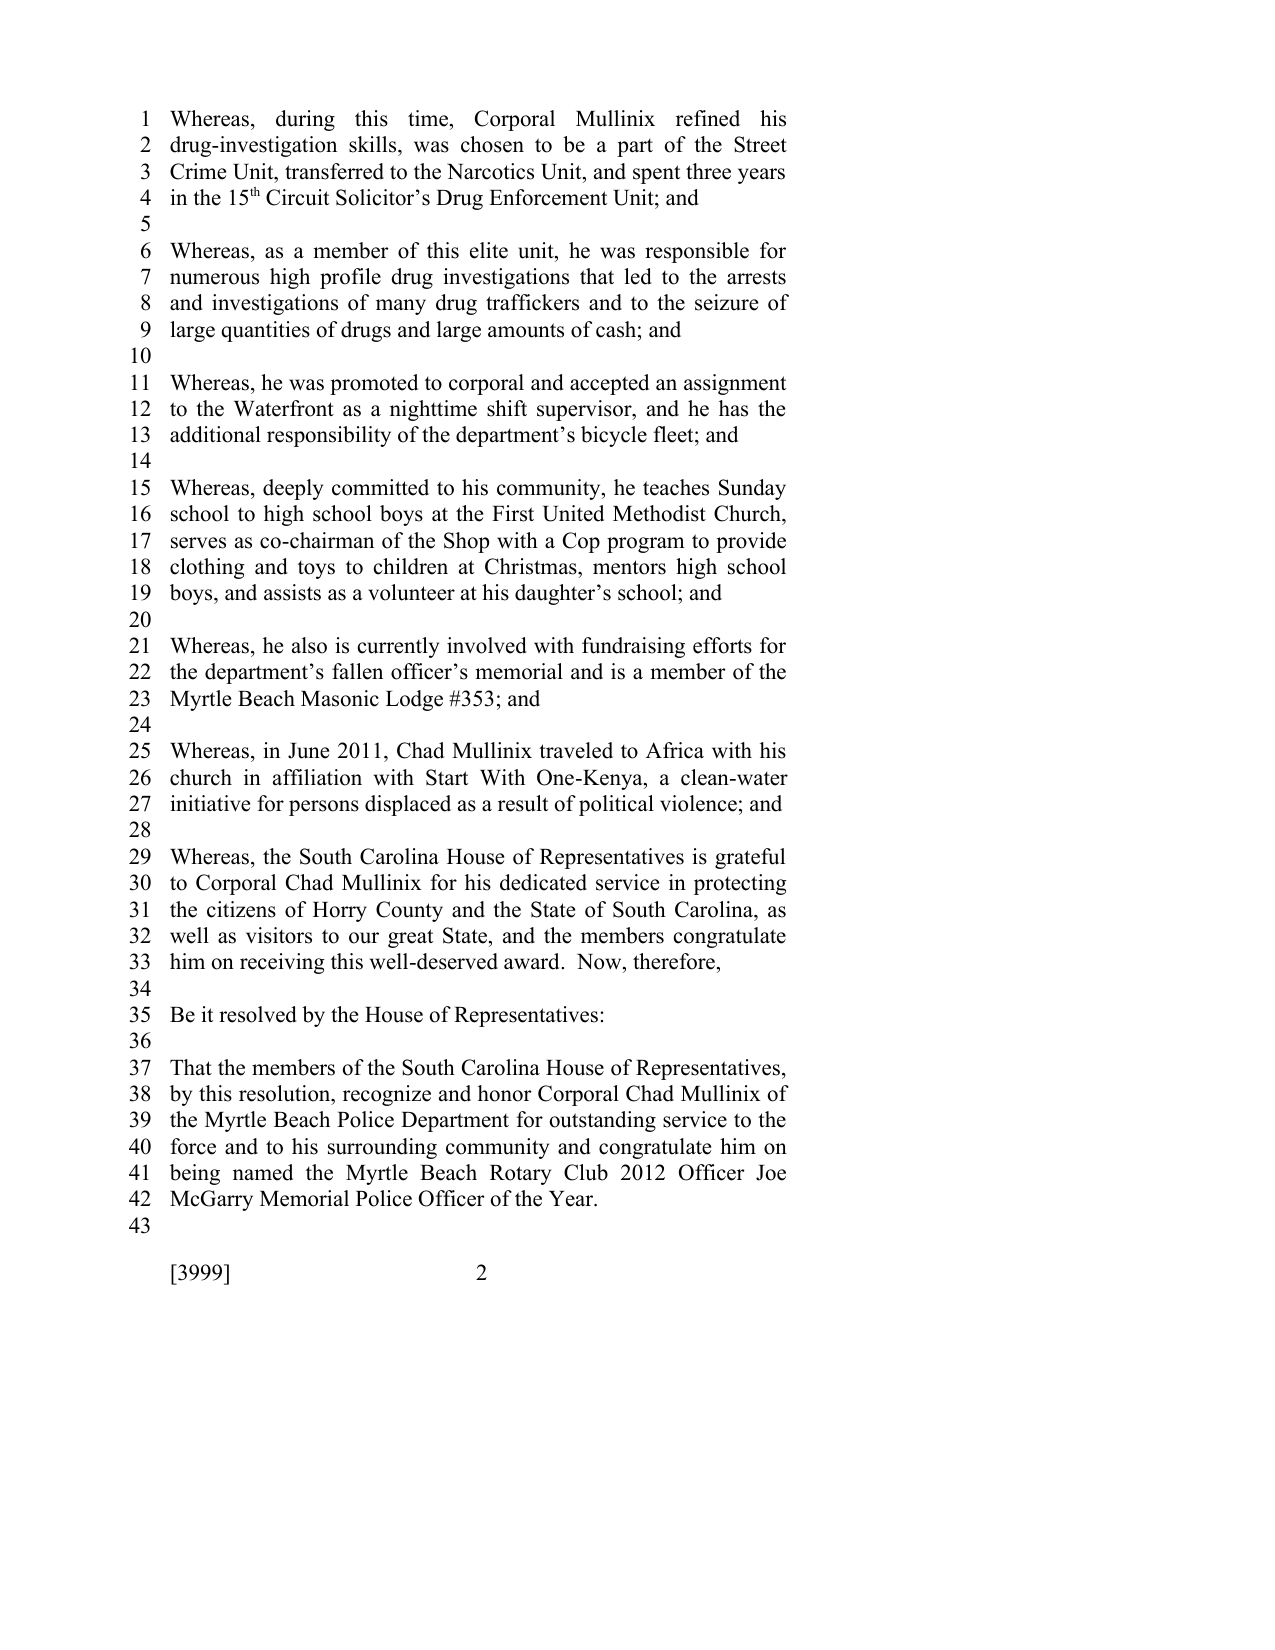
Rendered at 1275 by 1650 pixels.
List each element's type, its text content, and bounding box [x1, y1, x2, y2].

text Be it resolved by the House of Representatives: [169, 1001, 787, 1027]
text Whereas, during this time, Corporal Mullinix refined his drug-investigation skills, was chosen to be a part of the Street Crime Unit, transferred to the Narcotics Unit, and spent three years in the 15th Circuit Solicitor’s Drug Enforcement Unit; and [169, 105, 787, 210]
text Whereas, he was promoted to corporal and accepted an assignment to the Waterfront as a nighttime shift supervisor, and he has the additional responsibility of the department’s bicycle fleet; and [169, 368, 787, 448]
text Whereas, as a member of this elite unit, he was responsible for numerous high profile drug investigations that led to the arrests and investigations of many drug traffickers and to the seizure of large quantities of drugs and large amounts of cash; and [169, 237, 787, 342]
text Whereas, in June 2011, Chad Mullinix traveled to Africa with his church in affiliation with Start With One-Kenya, a clean-water initiative for persons displaced as a result of political violence; and [169, 737, 787, 817]
text Whereas, the South Carolina House of Representatives is grateful to Corporal Chad Mullinix for his dedicated service in protecting the citizens of Horry County and the State of South Carolina, as well as visitors to our great State, and the members congratulate him on receiving this well-deserved award. Now, therefore, [169, 843, 787, 975]
text Whereas, he also is currently involved with fundraising efforts for the department’s fallen officer’s memorial and is a member of the Myrtle Beach Masonic Lodge #353; and [169, 632, 787, 711]
text That the members of the South Carolina House of Representatives, by this resolution, recognize and honor Corporal Chad Mullinix of the Myrtle Beach Police Department for outstanding service to the force and to his surrounding community and congratulate him on being named the Myrtle Beach Rotary Club 2012 Officer Joe McGarry Memorial Police Officer of the Year. [169, 1054, 787, 1212]
text Whereas, deeply committed to his community, he teaches Sunday school to high school boys at the First United Methodist Church, serves as co-chairman of the Shop with a Cop program to provide clothing and toys to children at Christmas, mentors high school boys, and assists as a volunteer at his daughter’s school; and [169, 474, 787, 606]
